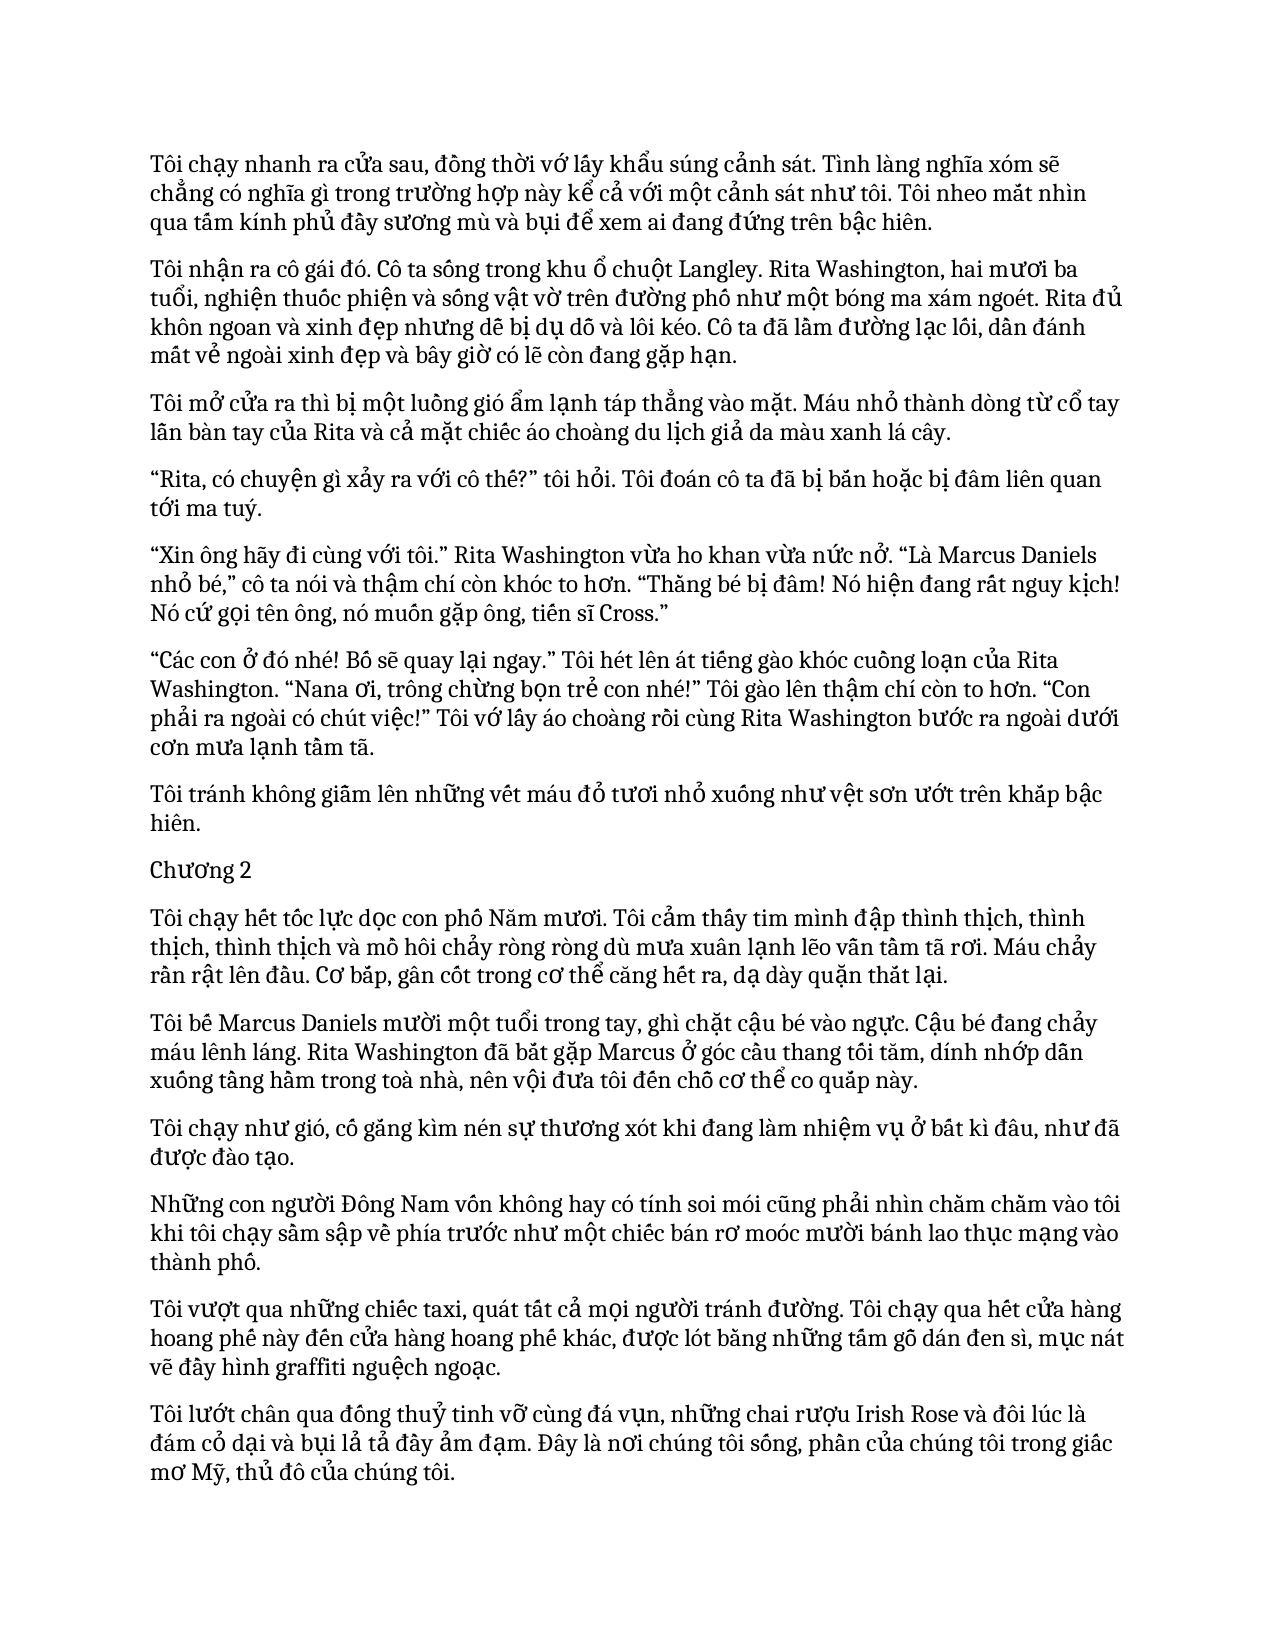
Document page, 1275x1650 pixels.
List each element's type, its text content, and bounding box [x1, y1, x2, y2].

text Tôi bế Marcus Daniels mười một tuổi trong tay, ghì chặt cậu bé vào ngực. Cậu bé đang chảy máu lênh láng. Rita Washington đã bắt gặp Marcus ở góc cầu thang tối tăm, dính nhớp dẫn xuống tầng hầm trong toà nhà, nên vội đưa tôi đến chỗ cơ thể co quắp này. [150, 1009, 1125, 1095]
text “Các con ở đó nhé! Bố sẽ quay lại ngay.” Tôi hét lên át tiếng gào khóc cuồng loạn của Rita Washington. “Nana ơi, trông chừng bọn trẻ con nhé!” Tôi gào lên thậm chí còn to hơn. “Con phải ra ngoài có chút việc!” Tôi vớ lấy áo choàng rồi cùng Rita Washington bước ra ngoài dưới cơn mưa lạnh tầm tã. [150, 646, 1125, 761]
text Tôi chạy nhanh ra cửa sau, đồng thời vớ lấy khẩu súng cảnh sát. Tình làng nghĩa xóm sẽ chẳng có nghĩa gì trong trường hợp này kể cả với một cảnh sát như tôi. Tôi nheo mắt nhìn qua tấm kính phủ đầy sương mù và bụi để xem ai đang đứng trên bậc hiên. [150, 150, 1125, 236]
text Chương 2 [150, 856, 1125, 885]
text Tôi tránh không giẫm lên những vết máu đỏ tươi nhỏ xuống như vệt sơn ướt trên khắp bậc hiên. [150, 780, 1125, 837]
text Tôi chạy hết tốc lực dọc con phố Năm mươi. Tôi cảm thấy tim mình đập thình thịch, thình thịch, thình thịch và mồ hôi chảy ròng ròng dù mưa xuân lạnh lẽo vẫn tầm tã rơi. Máu chảy rần rật lên đầu. Cơ bắp, gân cốt trong cơ thể căng hết ra, dạ dày quặn thắt lại. [150, 904, 1125, 990]
text Tôi nhận ra cô gái đó. Cô ta sống trong khu ổ chuột Langley. Rita Washington, hai mươi ba tuổi, nghiện thuốc phiện và sống vật vờ trên đường phố như một bóng ma xám ngoét. Rita đủ khôn ngoan và xinh đẹp nhưng dễ bị dụ dỗ và lôi kéo. Cô ta đã lầm đường lạc lối, dần đánh mất vẻ ngoài xinh đẹp và bây giờ có lẽ còn đang gặp hạn. [150, 255, 1125, 370]
text “Rita, có chuyện gì xảy ra với cô thế?” tôi hỏi. Tôi đoán cô ta đã bị bắn hoặc bị đâm liên quan tới ma tuý. [150, 465, 1125, 522]
text Tôi lướt chân qua đống thuỷ tinh vỡ cùng đá vụn, những chai rượu Irish Rose và đôi lúc là đám cỏ dại và bụi lả tả đầy ảm đạm. Đây là nơi chúng tôi sống, phần của chúng tôi trong giấc mơ Mỹ, thủ đô của chúng tôi. [150, 1400, 1125, 1486]
text Những con người Đông Nam vốn không hay có tính soi mói cũng phải nhìn chằm chằm vào tôi khi tôi chạy sầm sập về phía trước như một chiếc bán rơ moóc mười bánh lao thục mạng vào thành phố. [150, 1190, 1125, 1276]
text Tôi vượt qua những chiếc taxi, quát tất cả mọi người tránh đường. Tôi chạy qua hết cửa hàng hoang phế này đến cửa hàng hoang phế khác, được lót bằng những tấm gỗ dán đen sì, mục nát vẽ đầy hình graffiti nguệch ngoạc. [150, 1295, 1125, 1381]
text Tôi chạy như gió, cố gắng kìm nén sự thương xót khi đang làm nhiệm vụ ở bất kì đâu, như đã được đào tạo. [150, 1114, 1125, 1171]
text “Xin ông hãy đi cùng với tôi.” Rita Washington vừa ho khan vừa nức nở. “Là Marcus Daniels nhỏ bé,” cô ta nói và thậm chí còn khóc to hơn. “Thằng bé bị đâm! Nó hiện đang rất nguy kịch! Nó cứ gọi tên ông, nó muốn gặp ông, tiến sĩ Cross.” [150, 541, 1125, 627]
text Tôi mở cửa ra thì bị một luồng gió ẩm lạnh táp thẳng vào mặt. Máu nhỏ thành dòng từ cổ tay lẫn bàn tay của Rita và cả mặt chiếc áo choàng du lịch giả da màu xanh lá cây. [150, 389, 1125, 446]
